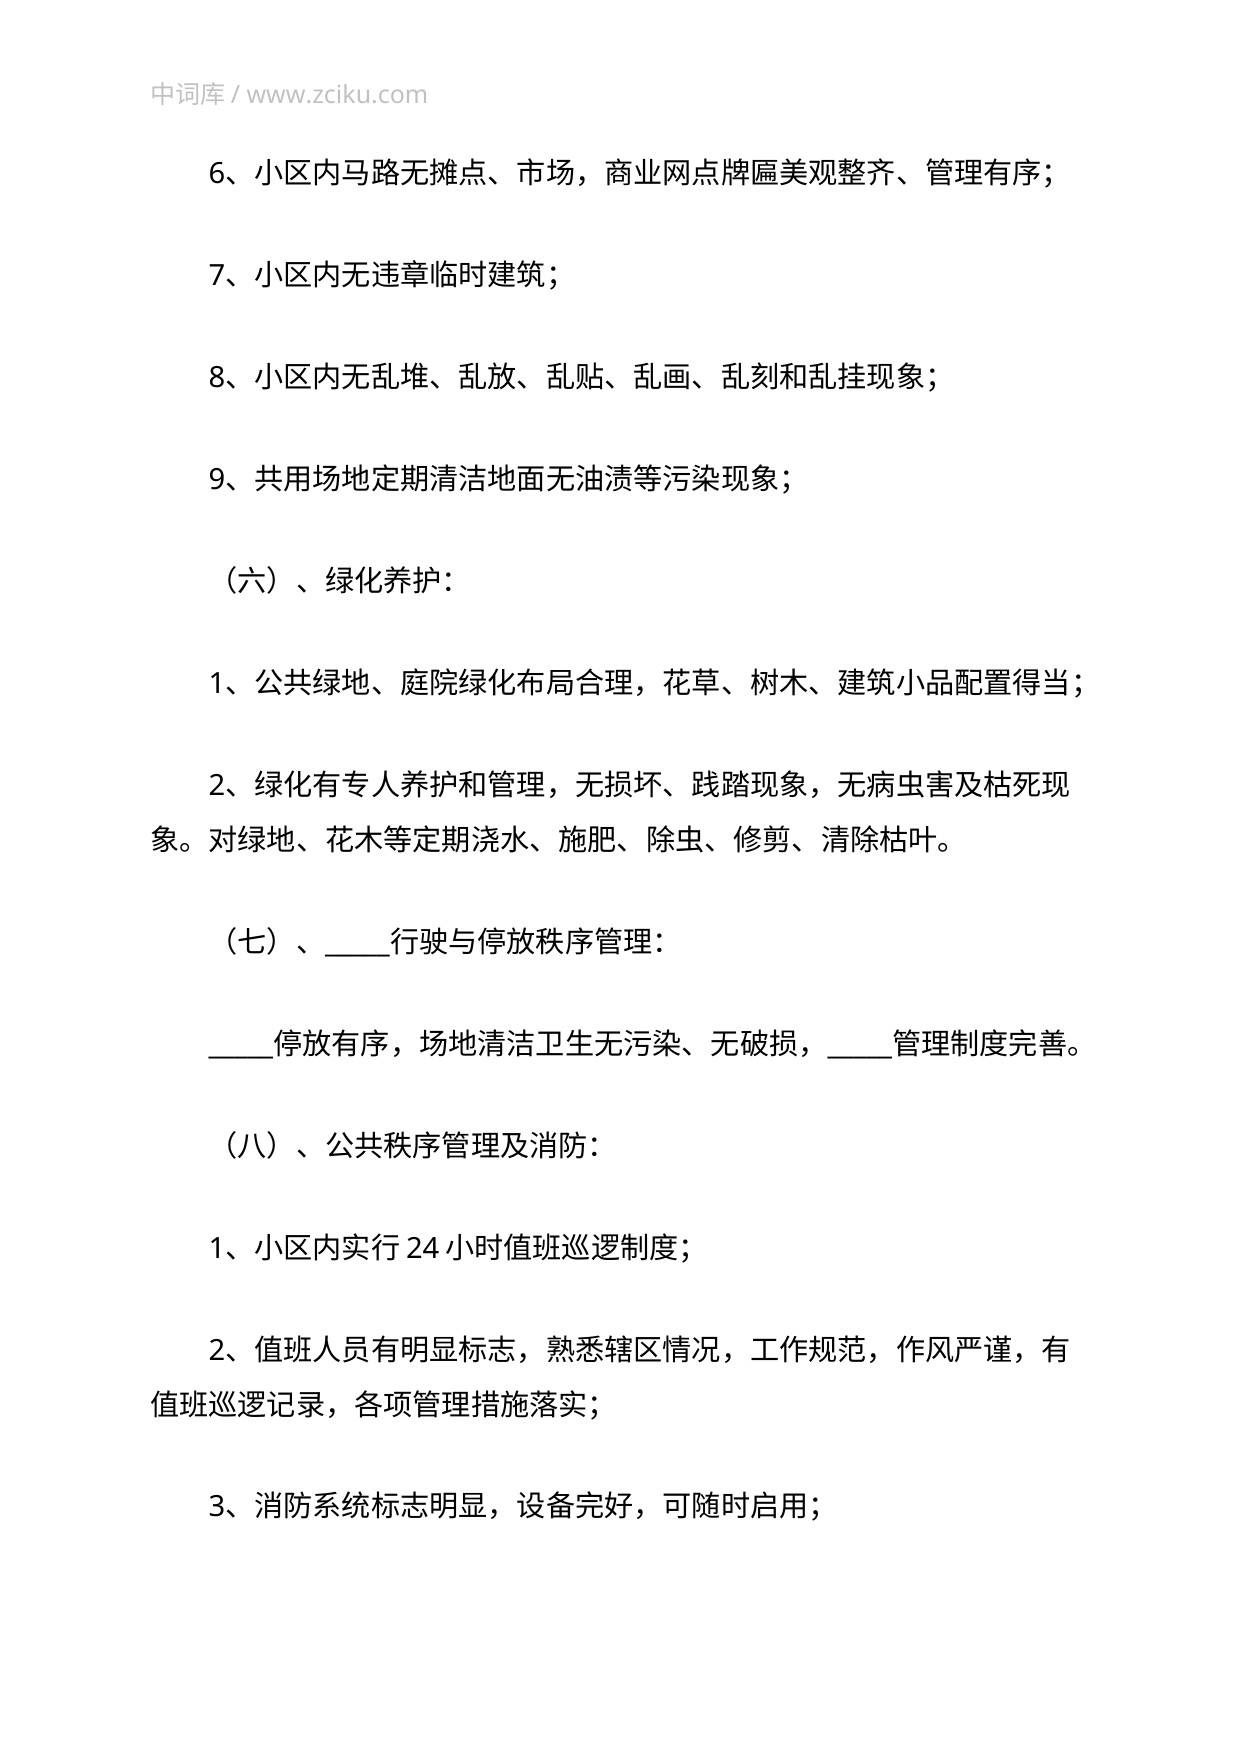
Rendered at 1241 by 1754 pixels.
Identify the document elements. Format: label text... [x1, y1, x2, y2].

text （八）、公共秩序管理及消防： [150, 1122, 1090, 1165]
text _____停放有序，场地清洁卫生无污染、无破损，_____管理制度完善。 [150, 1020, 1090, 1063]
text 9、共用场地定期清洁地面无油渍等污染现象； [150, 456, 1090, 498]
text 1、小区内实行24小时值班巡逻制度； [150, 1224, 1090, 1267]
text 7、小区内无违章临时建筑； [150, 252, 1090, 294]
text （七）、_____行驶与停放秩序管理： [150, 918, 1090, 961]
text 1、公共绿地、庭院绿化布局合理，花草、树木、建筑小品配置得当； [150, 660, 1090, 702]
text 3、消防系统标志明显，设备完好，可随时启用； [150, 1483, 1090, 1525]
text （六）、绿化养护： [150, 558, 1090, 600]
text 2、值班人员有明显标志，熟悉辖区情况，工作规范，作风严谨，有值班巡逻记录，各项管理措施落实； [150, 1326, 1090, 1423]
text 8、小区内无乱堆、乱放、乱贴、乱画、乱刻和乱挂现象； [150, 354, 1090, 396]
text 6、小区内马路无摊点、市场，商业网点牌匾美观整齐、管理有序； [150, 150, 1090, 192]
text 2、绿化有专人养护和管理，无损坏、践踏现象，无病虫害及枯死现象。对绿地、花木等定期浇水、施肥、除虫、修剪、清除枯叶。 [150, 762, 1090, 859]
